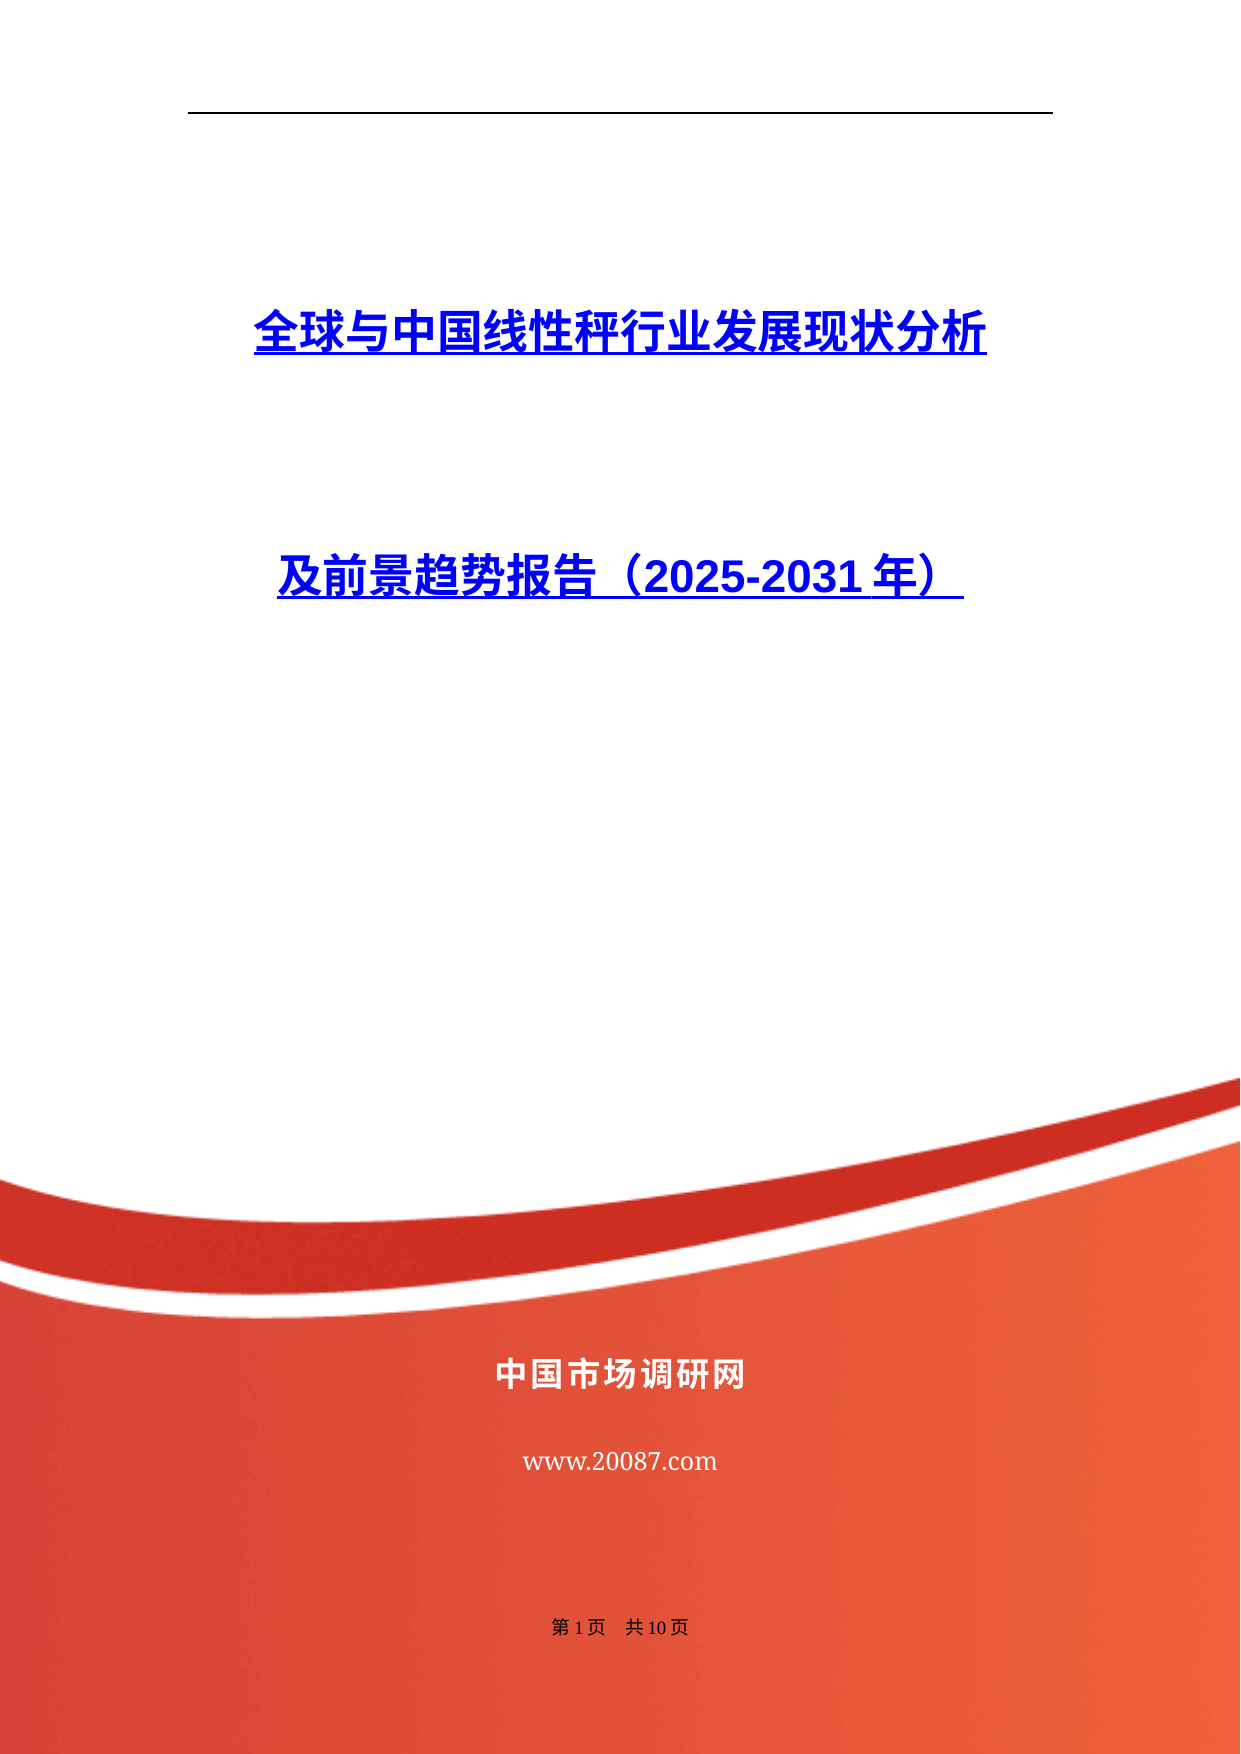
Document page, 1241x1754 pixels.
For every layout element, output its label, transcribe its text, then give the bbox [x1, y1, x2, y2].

subtitle 中国市场调研网 [187, 1339, 1053, 1404]
text www.20087.com [187, 1428, 1053, 1493]
picture [0, 1006, 1241, 1754]
table_header 全球与中国线性秤行业发展现状分析及前景趋势报告（2025-2031年） [188, 207, 1053, 773]
